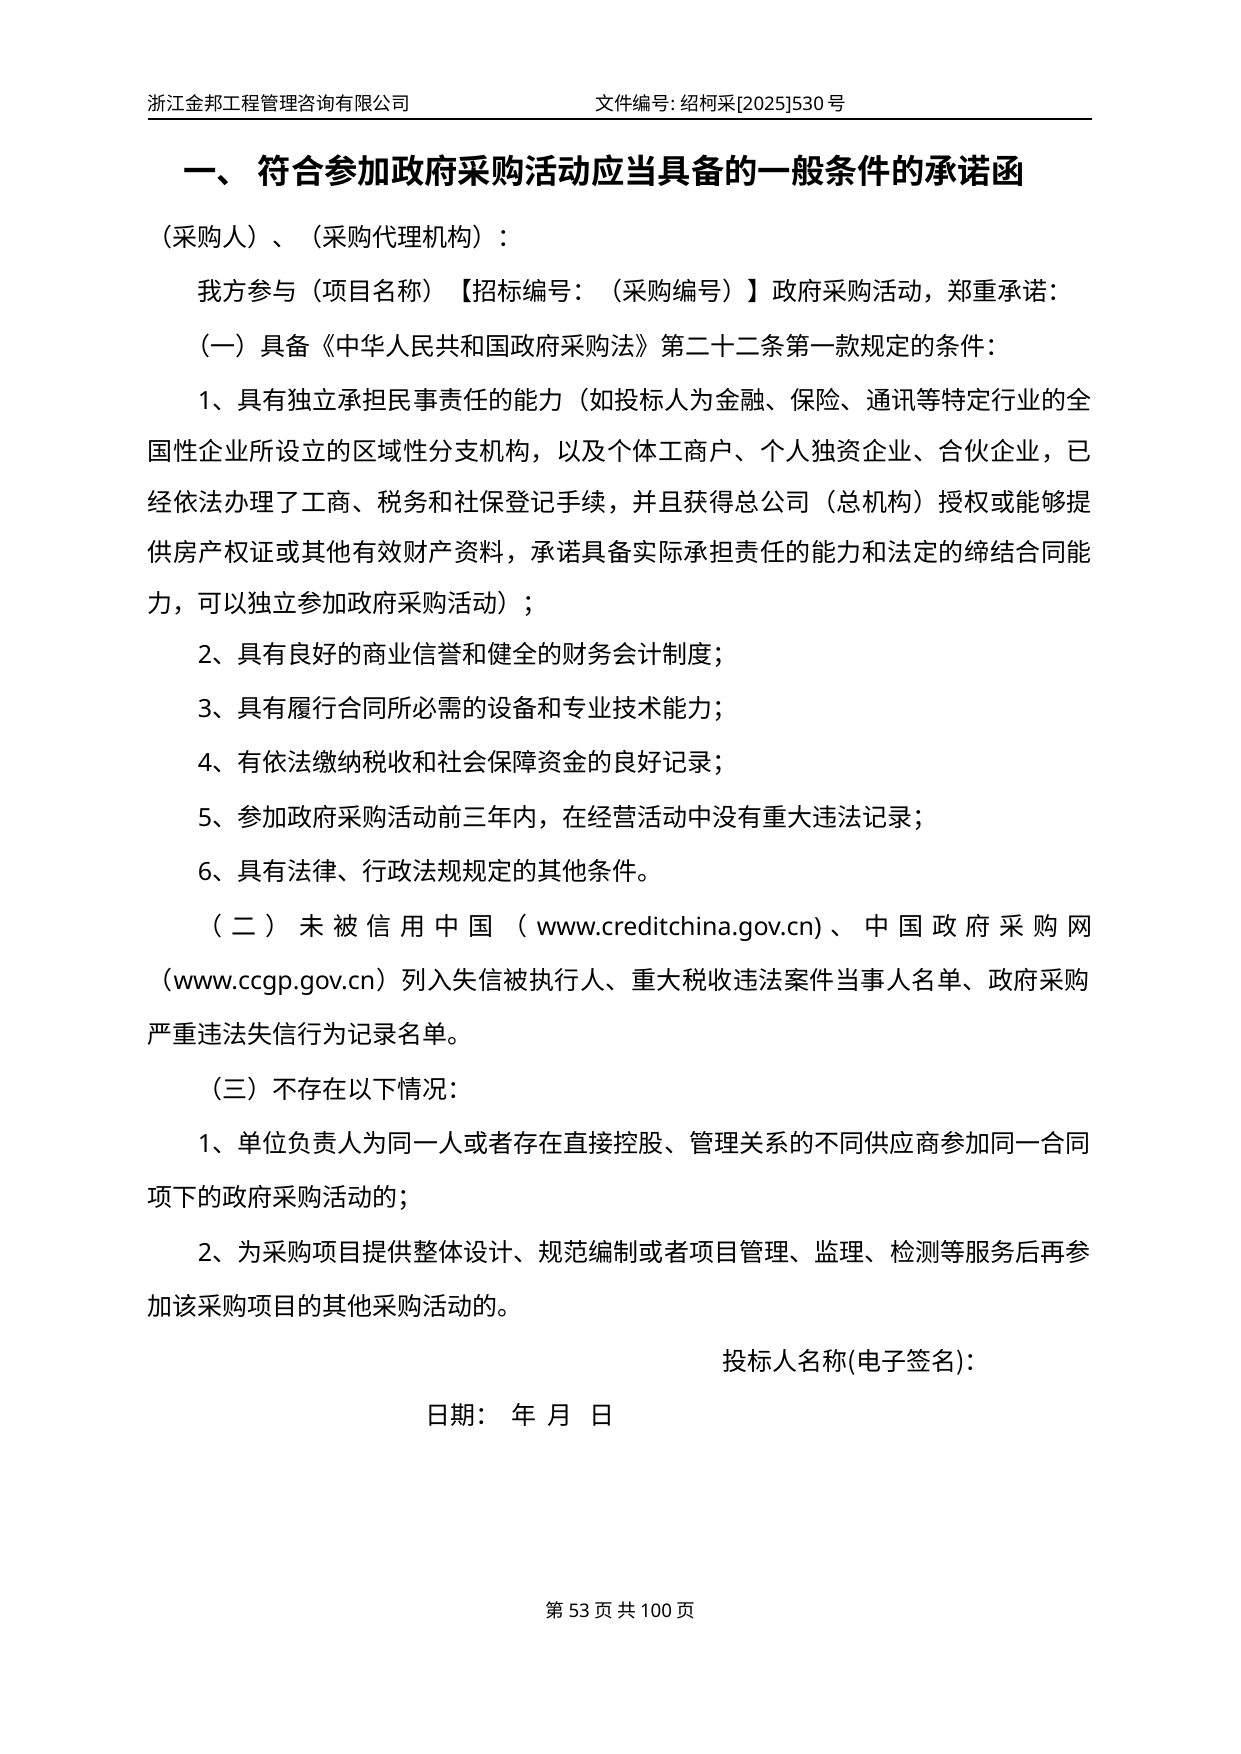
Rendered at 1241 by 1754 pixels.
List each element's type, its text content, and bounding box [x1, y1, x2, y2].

text 一、 符合参加政府采购活动应当具备的一般条件的承诺函 [148, 145, 1042, 193]
text 6、具有法律、行政法规规定的其他条件。 [148, 852, 1092, 888]
text 1、具有独立承担民事责任的能力（如投标人为金融、保险、通讯等特定行业的全国性企业所设立的区域性分支机构，以及个体工商户、个人独资企业、合伙企业，已经依法办理了工商、税务和社保登记手续，并且获得总公司（总机构）授权或能够提供房产权证或其他有效财产资料，承诺具备实际承担责任的能力和法定的缔结合同能力，可以独立参加政府采购活动）； [148, 381, 1092, 620]
text （二）未被信用中国（www.creditchina.gov.cn)、中国政府采购网（www.ccgp.gov.cn）列入失信被执行人、重大税收违法案件当事人名单、政府采购严重违法失信行为记录名单。 [148, 906, 1092, 1051]
text 1、单位负责人为同一人或者存在直接控股、管理关系的不同供应商参加同一合同项下的政府采购活动的； [148, 1123, 1092, 1214]
text 2、为采购项目提供整体设计、规范编制或者项目管理、监理、检测等服务后再参加该采购项目的其他采购活动的。 [148, 1232, 1092, 1323]
text 2、具有良好的商业信誉和健全的财务会计制度； [148, 634, 1092, 670]
text 5、参加政府采购活动前三年内，在经营活动中没有重大违法记录； [148, 797, 1092, 833]
text 日期： 年 月 日 [148, 1395, 1092, 1432]
text 投标人名称(电子签名)： [148, 1341, 1092, 1377]
text 3、具有履行合同所必需的设备和专业技术能力； [148, 688, 1092, 725]
text 我方参与（项目名称）【招标编号：（采购编号）】政府采购活动，郑重承诺： [148, 272, 1092, 308]
text （采购人）、（采购代理机构）： [148, 217, 1092, 254]
text 4、有依法缴纳税收和社会保障资金的良好记录； [148, 743, 1092, 779]
text （三）不存在以下情况： [148, 1069, 1092, 1105]
text （一）具备《中华人民共和国政府采购法》第二十二条第一款规定的条件： [148, 326, 1092, 362]
